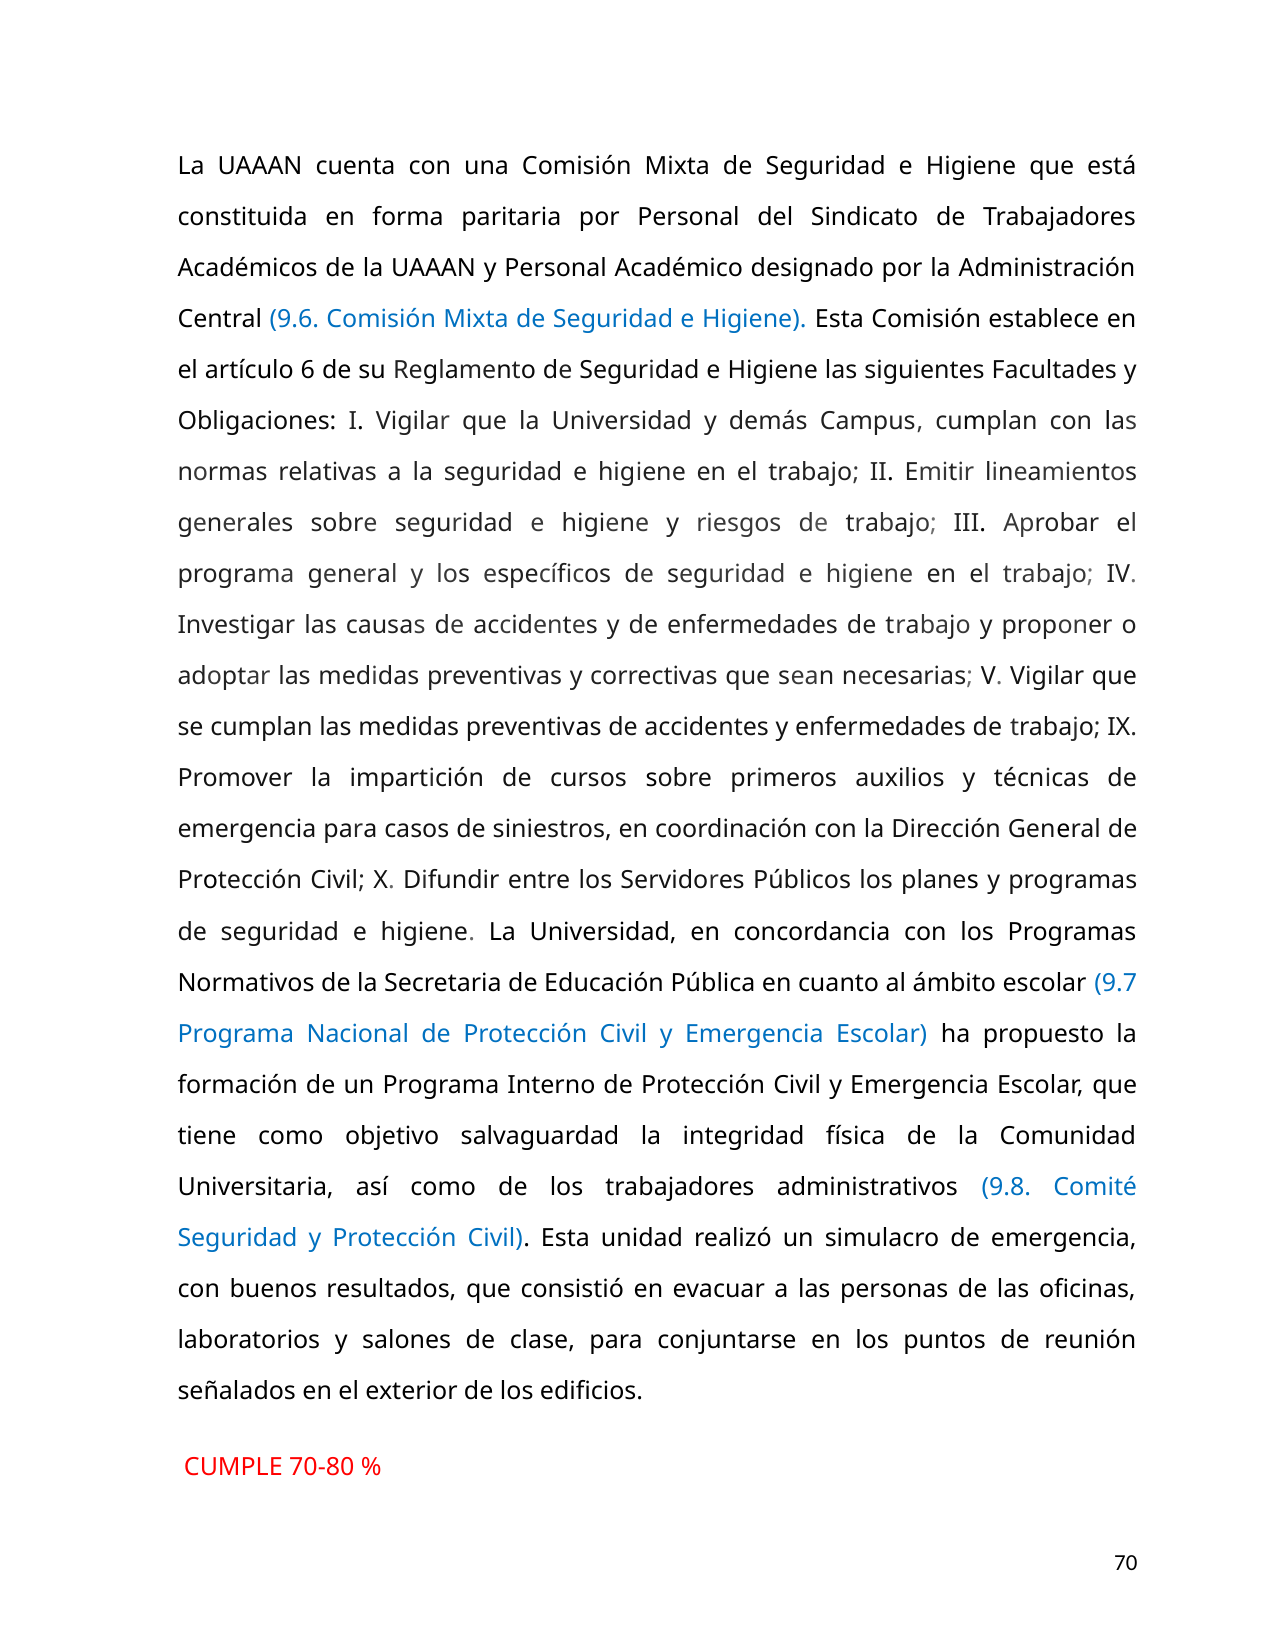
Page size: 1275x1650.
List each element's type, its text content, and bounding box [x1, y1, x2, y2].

subtitle La UAAAN cuenta con una Comisión Mixta de Seguridad e Higiene que está constituida en forma paritaria por Personal del Sindicato de Trabajadores Académicos de la UAAAN y Personal Académico designado por la Administración Central (9.6. Comisión Mixta de Seguridad e Higiene). Esta Comisión establece en el artículo 6 de su Reglamento de Seguridad e Higiene las siguientes Facultades y Obligaciones: I. Vigilar que la Universidad y demás Campus, cumplan con las normas relativas a la seguridad e higiene en el trabajo; II. Emitir lineamientos generales sobre seguridad e higiene y riesgos de trabajo; III. Aprobar el programa general y los específicos de seguridad e higiene en el trabajo; IV. Investigar las causas de accidentes y de enfermedades de trabajo y proponer o adoptar las medidas preventivas y correctivas que sean necesarias; V. Vigilar que se cumplan las medidas preventivas de accidentes y enfermedades de trabajo; IX. Promover la impartición de cursos sobre primeros auxilios y técnicas de emergencia para casos de siniestros, en coordinación con la Dirección General de Protección Civil; X. Difundir entre los Servidores Públicos los planes y programas de seguridad e higiene. La Universidad, en concordancia con los Programas Normativos de la Secretaria de Educación Pública en cuanto al ámbito escolar (9.7 Programa Nacional de Protección Civil y Emergencia Escolar) ha propuesto la formación de un Programa Interno de Protección Civil y Emergencia Escolar, que tiene como objetivo salvaguardad la integridad física de la Comunidad Universitaria, así como de los trabajadores administrativos (9.8. Comité Seguridad y Protección Civil). Esta unidad realizó un simulacro de emergencia, con buenos resultados, que consistió en evacuar a las personas de las oficinas, laboratorios y salones de clase, para conjuntarse en los puntos de reunión señalados en el exterior de los edificios. [177, 148, 1137, 1407]
subtitle CUMPLE 70-80 % [177, 1449, 1137, 1483]
